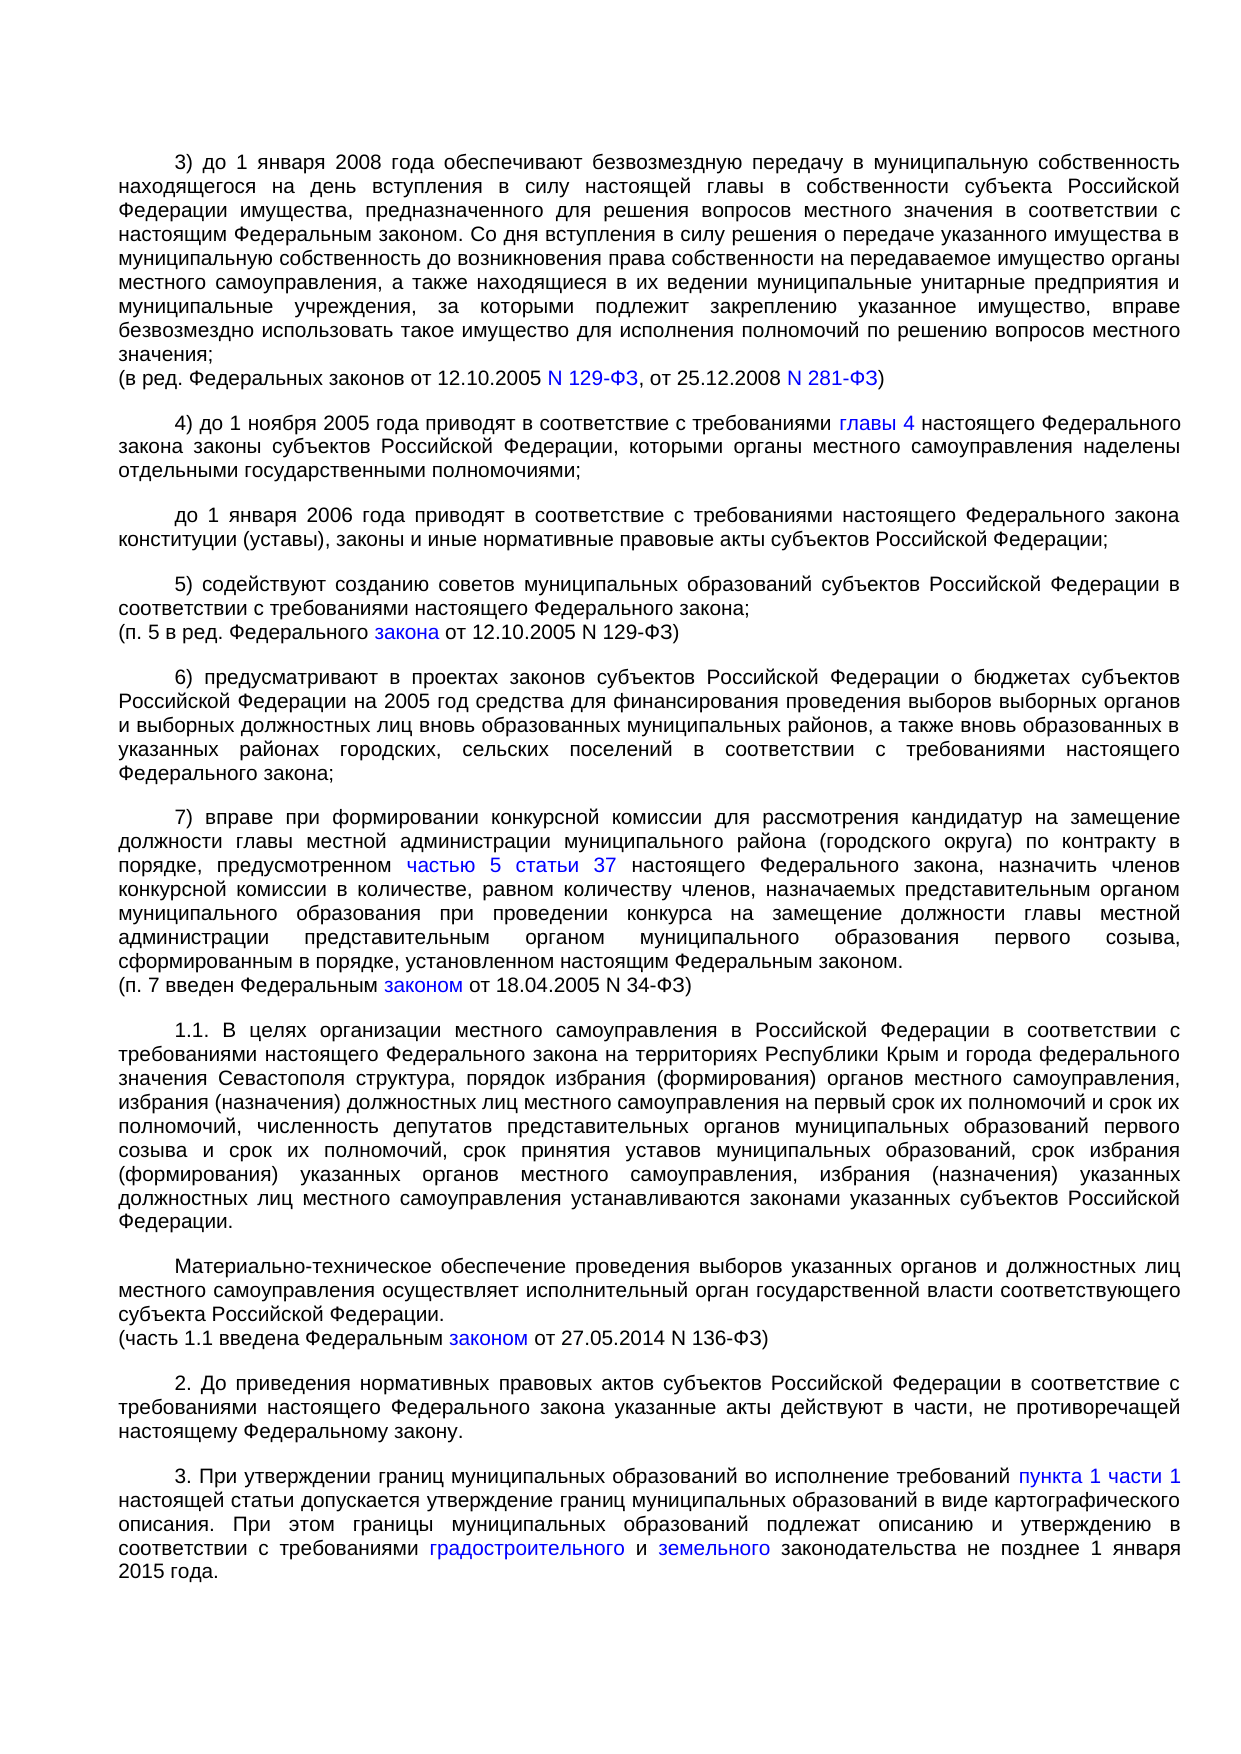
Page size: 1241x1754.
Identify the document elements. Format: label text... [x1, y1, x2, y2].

text (п. 7 введен Федеральным законом от 18.04.2005 N 34-ФЗ) [118, 973, 1181, 997]
text (в ред. Федеральных законов от 12.10.2005 N 129-ФЗ, от 25.12.2008 N 281-ФЗ) [118, 366, 1181, 389]
text 6) предусматривают в проектах законов субъектов Российской Федерации о бюджетах субъектов Российской Федерации на 2005 год средства для финансирования проведения выборов выборных органов и выборных должностных лиц вновь образованных муниципальных районов, а также вновь образованных в указанных районах городских, сельских поселений в соответствии с требованиями настоящего Федерального закона; [118, 664, 1181, 784]
text 3) до 1 января 2008 года обеспечивают безвозмездную передачу в муниципальную собственность находящегося на день вступления в силу настоящей главы в собственности субъекта Российской Федерации имущества, предназначенного для решения вопросов местного значения в соответствии с настоящим Федеральным законом. Со дня вступления в силу решения о передаче указанного имущества в муниципальную собственность до возникновения права собственности на передаваемое имущество органы местного самоуправления, а также находящиеся в их ведении муниципальные унитарные предприятия и муниципальные учреждения, за которыми подлежит закреплению указанное имущество, вправе безвозмездно использовать такое имущество для исполнения полномочий по решению вопросов местного значения; [118, 150, 1181, 366]
text Материально-техническое обеспечение проведения выборов указанных органов и должностных лиц местного самоуправления осуществляет исполнительный орган государственной власти соответствующего субъекта Российской Федерации. [118, 1254, 1181, 1326]
text (п. 5 в ред. Федерального закона от 12.10.2005 N 129-ФЗ) [118, 620, 1181, 644]
text 4) до 1 ноября 2005 года приводят в соответствие с требованиями главы 4 настоящего Федерального закона законы субъектов Российской Федерации, которыми органы местного самоуправления наделены отдельными государственными полномочиями; [118, 410, 1181, 482]
text 5) содействуют созданию советов муниципальных образований субъектов Российской Федерации в соответствии с требованиями настоящего Федерального закона; [118, 572, 1181, 620]
text (часть 1.1 введена Федеральным законом от 27.05.2014 N 136-ФЗ) [118, 1326, 1181, 1350]
text 3. При утверждении границ муниципальных образований во исполнение требований пункта 1 части 1 настоящей статьи допускается утверждение границ муниципальных образований в виде картографического описания. При этом границы муниципальных образований подлежат описанию и утверждению в соответствии с требованиями градостроительного и земельного законодательства не позднее 1 января 2015 года. [118, 1463, 1181, 1583]
text 1.1. В целях организации местного самоуправления в Российской Федерации в соответствии с требованиями настоящего Федерального закона на территориях Республики Крым и города федерального значения Севастополя структура, порядок избрания (формирования) органов местного самоуправления, избрания (назначения) должностных лиц местного самоуправления на первый срок их полномочий и срок их полномочий, численность депутатов представительных органов муниципальных образований первого созыва и срок их полномочий, срок принятия уставов муниципальных образований, срок избрания (формирования) указанных органов местного самоуправления, избрания (назначения) указанных должностных лиц местного самоуправления устанавливаются законами указанных субъектов Российской Федерации. [118, 1018, 1181, 1233]
text 2. До приведения нормативных правовых актов субъектов Российской Федерации в соответствие с требованиями настоящего Федерального закона указанные акты действуют в части, не противоречащей настоящему Федеральному закону. [118, 1371, 1181, 1443]
text 7) вправе при формировании конкурсной комиссии для рассмотрения кандидатур на замещение должности главы местной администрации муниципального района (городского округа) по контракту в порядке, предусмотренном частью 5 статьи 37 настоящего Федерального закона, назначить членов конкурсной комиссии в количестве, равном количеству членов, назначаемых представительным органом муниципального образования при проведении конкурса на замещение должности главы местной администрации представительным органом муниципального образования первого созыва, сформированным в порядке, установленном настоящим Федеральным законом. [118, 805, 1181, 973]
text до 1 января 2006 года приводят в соответствие с требованиями настоящего Федерального закона конституции (уставы), законы и иные нормативные правовые акты субъектов Российской Федерации; [118, 503, 1181, 551]
